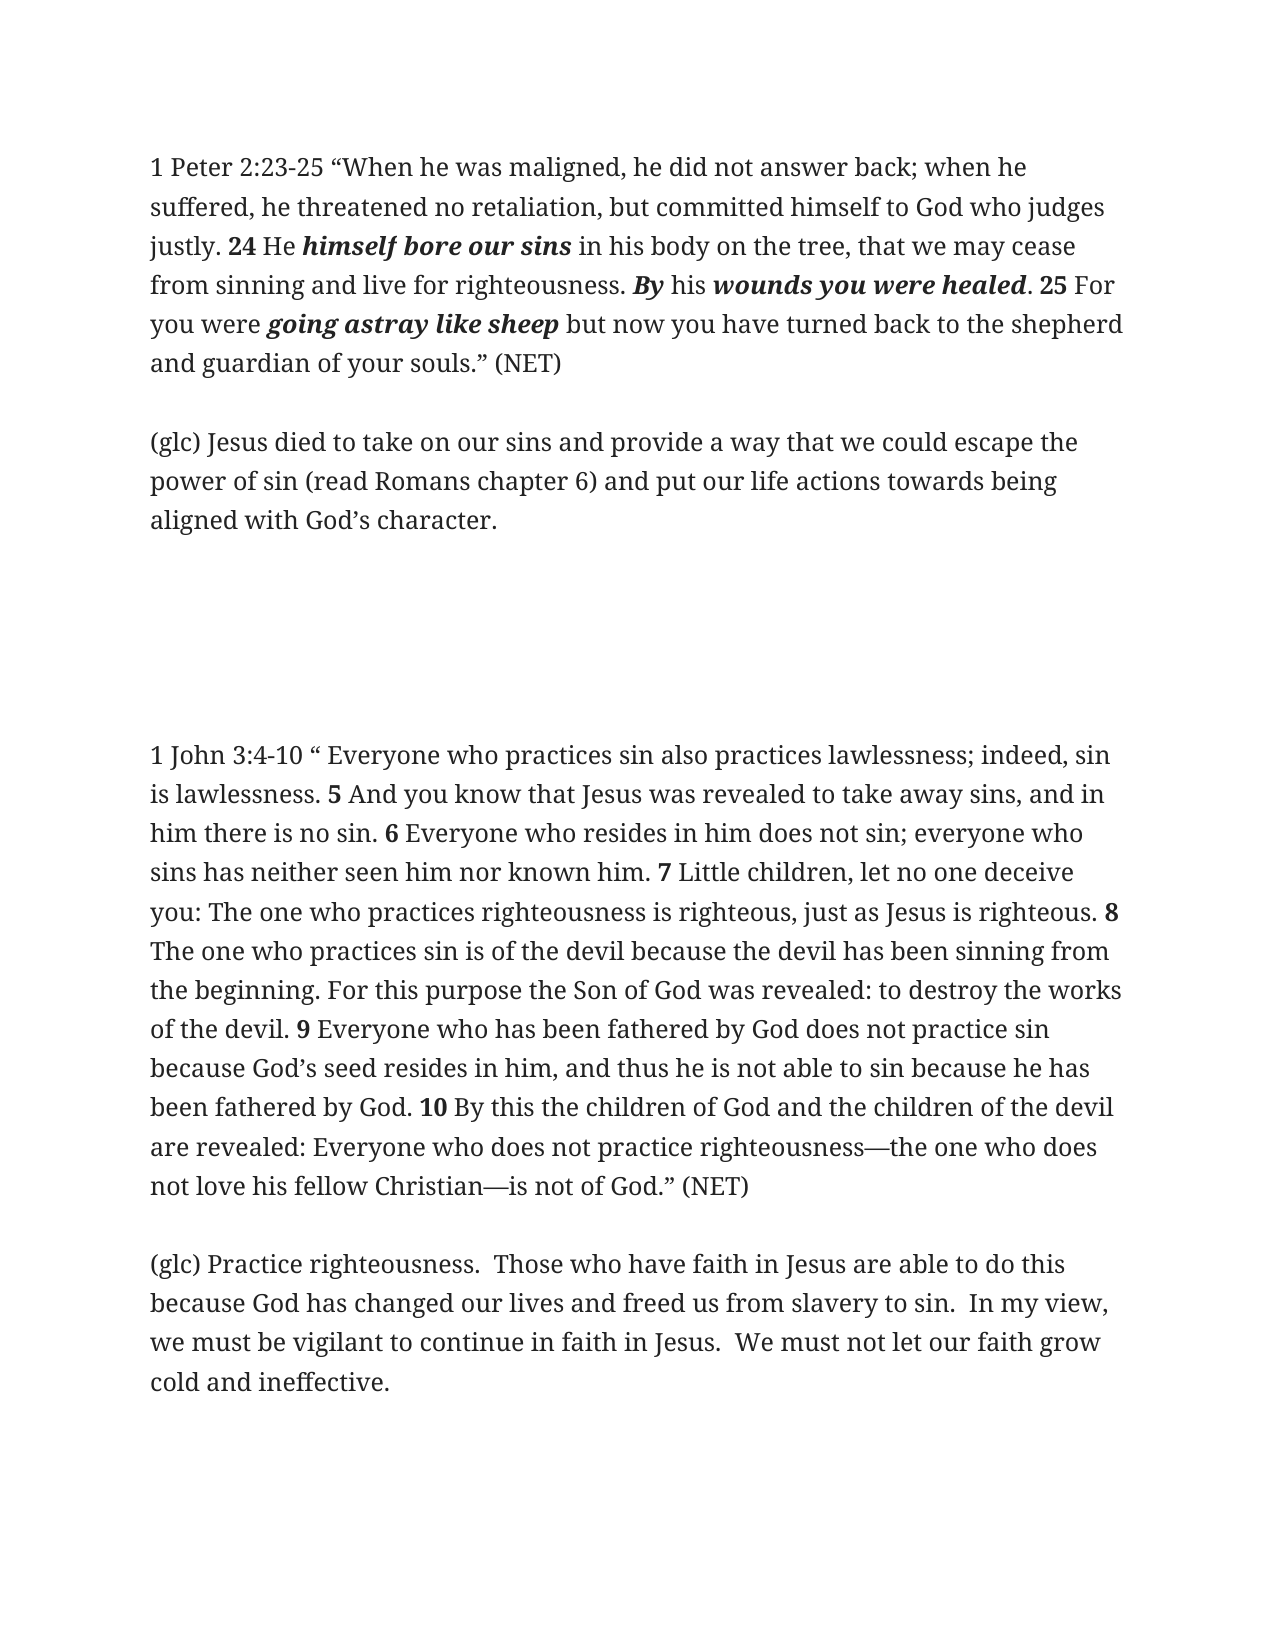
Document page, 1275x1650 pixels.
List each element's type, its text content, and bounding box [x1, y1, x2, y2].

text (glc) Practice righteousness. Those who have faith in Jesus are able to do this because God has changed our lives and freed us from slavery to sin. In my view, we must be vigilant to continue in faith in Jesus. We must not let our faith grow cold and ineffective. [150, 1247, 1125, 1398]
text 1 John 3:4-10 “ Everyone who practices sin also practices lawlessness; indeed, sin is lawlessness. 5 And you know that Jesus was revealed to take away sins, and in him there is no sin. 6 Everyone who resides in him does not sin; everyone who sins has neither seen him nor known him. 7 Little children, let no one deceive you: The one who practices righteousness is righteous, just as Jesus is righteous. 8 The one who practices sin is of the devil because the devil has been sinning from the beginning. For this purpose the Son of God was revealed: to destroy the works of the devil. 9 Everyone who has been fathered by God does not practice sin because God’s seed resides in him, and thus he is not able to sin because he has been fathered by God. 10 By this the children of God and the children of the devil are revealed: Everyone who does not practice righteousness—the one who does not love his fellow Christian—is not of God.” (NET) [150, 737, 1125, 1202]
text (glc) Jesus died to take on our sins and provide a way that we could escape the power of sin (read Romans chapter 6) and put our life actions towards being aligned with God’s character. [150, 424, 1125, 537]
text 1 Peter 2:23-25 “When he was maligned, he did not answer back; when he suffered, he threatened no retaliation, but committed himself to God who judges justly. 24 He himself bore our sins in his body on the tree, that we may cease from sinning and live for righteousness. By his wounds you were healed. 25 For you were going astray like sheep but now you have turned back to the shepherd and guardian of your souls.” (NET) [150, 150, 1125, 380]
